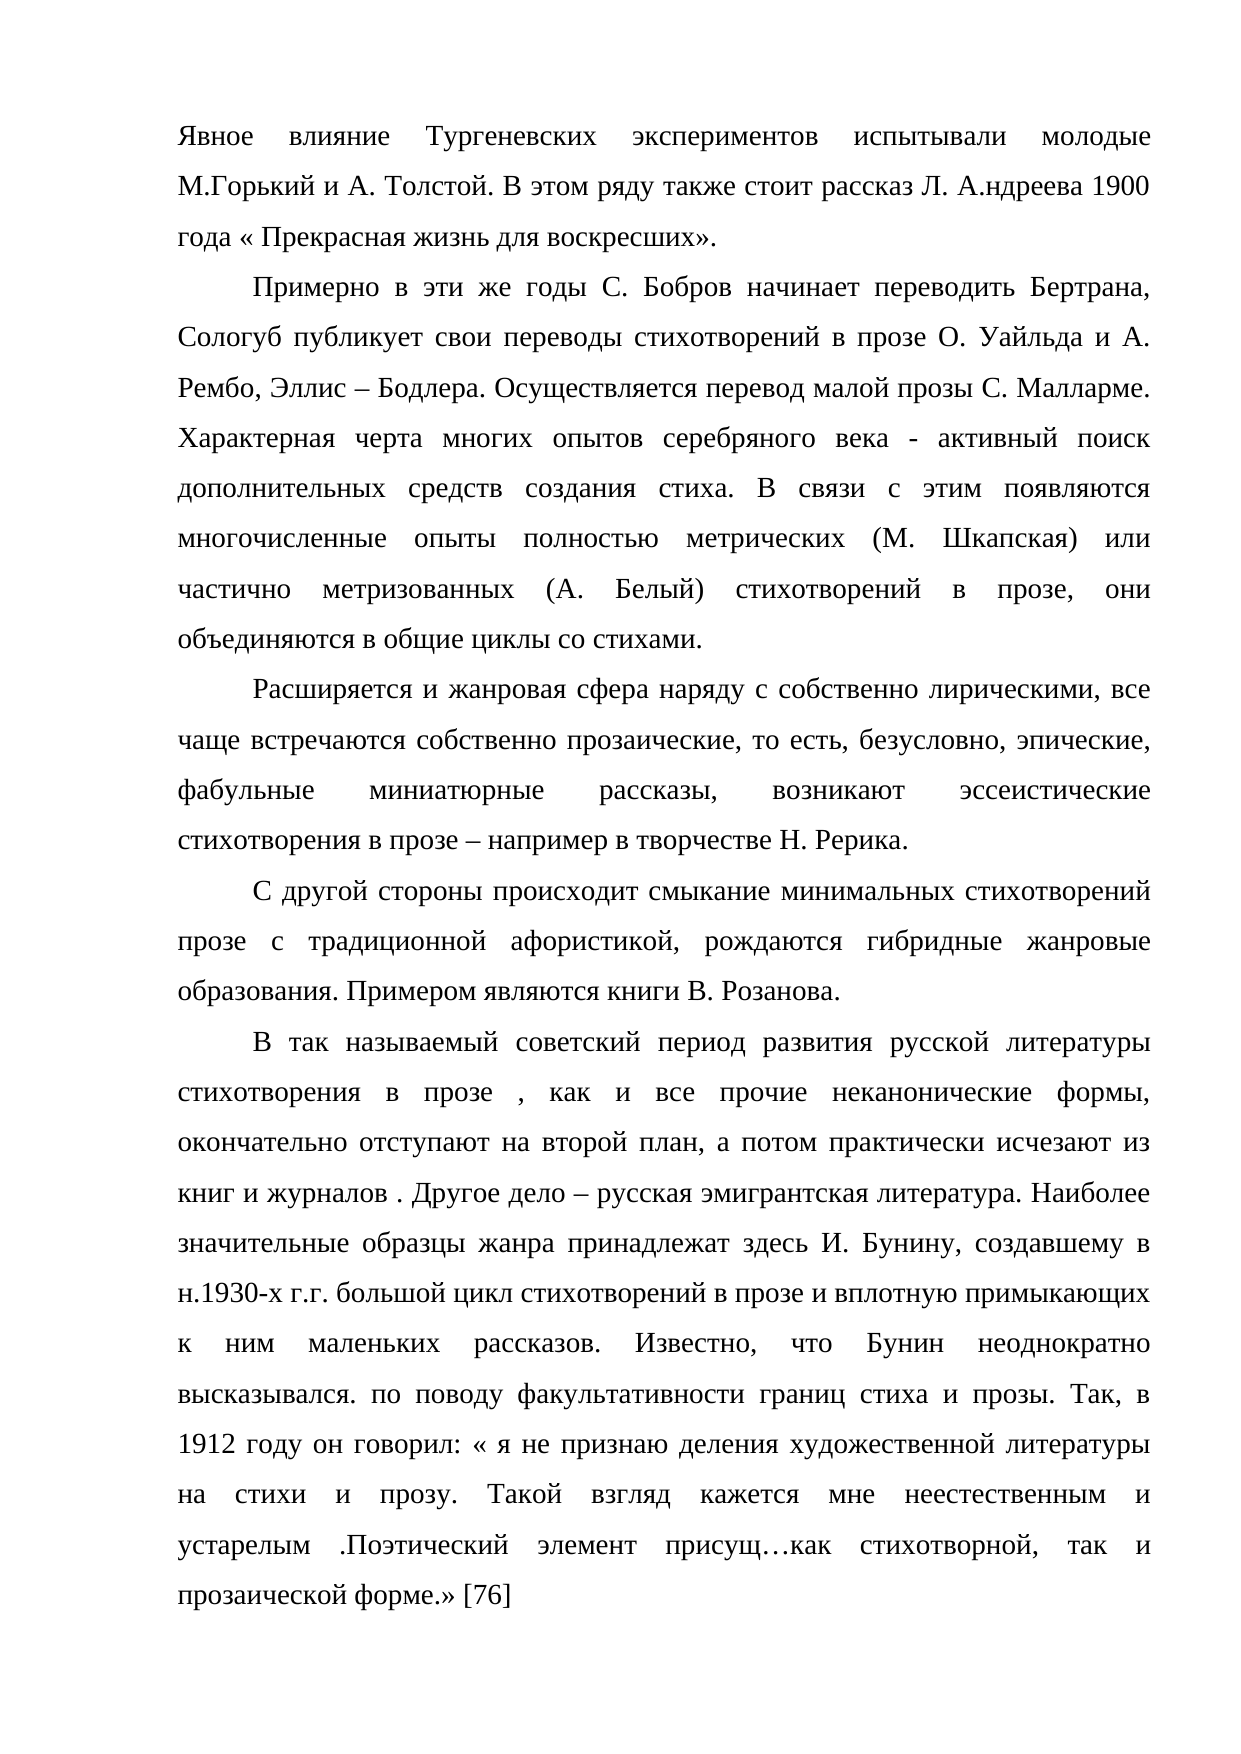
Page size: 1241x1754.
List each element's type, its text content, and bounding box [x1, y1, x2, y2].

text В так называемый советский период развития русской литературы стихотворения в прозе , как и все прочие неканонические формы, окончательно отступают на второй план, а потом практически исчезают из книг и журналов . Другое дело – русская эмигрантская литература. Наиболее значительные образцы жанра принадлежат здесь И. Бунину, создавшему в н.1930-х г.г. большой цикл стихотворений в прозе и вплотную примыкающих к ним маленьких рассказов. Известно, что Бунин неоднократно высказывался. по поводу факультативности границ стиха и прозы. Так, в 1912 году он говорил: « я не признаю деления художественной литературы на стихи и прозу. Такой взгляд кажется мне неестественным и устарелым .Поэтический элемент присущ…как стихотворной, так и прозаической форме.» [76] [177, 1024, 1152, 1611]
text Примерно в эти же годы С. Бобров начинает переводить Бертрана, Сологуб публикует свои переводы стихотворений в прозе О. Уайльда и А. Рембо, Эллис – Бодлера. Осуществляется перевод малой прозы С. Малларме. Характерная черта многих опытов серебряного века - активный поиск дополнительных средств создания стиха. В связи с этим появляются многочисленные опыты полностью метрических (М. Шкапская) или частично метризованных (А. Белый) стихотворений в прозе, они объединяются в общие циклы со стихами. [177, 269, 1152, 655]
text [177, 118, 1152, 252]
text Расширяется и жанровая сфера наряду с собственно лирическими, все чаще встречаются собственно прозаические, то есть, безусловно, эпические, фабульные миниатюрные рассказы, возникают эссеистические стихотворения в прозе – например в творчестве Н. Рерика. [177, 672, 1152, 856]
text С другой стороны происходит смыкание минимальных стихотворений прозе с традиционной афористикой, рождаются гибридные жанровые образования. Примером являются книги В. Розанова. [177, 873, 1152, 1007]
